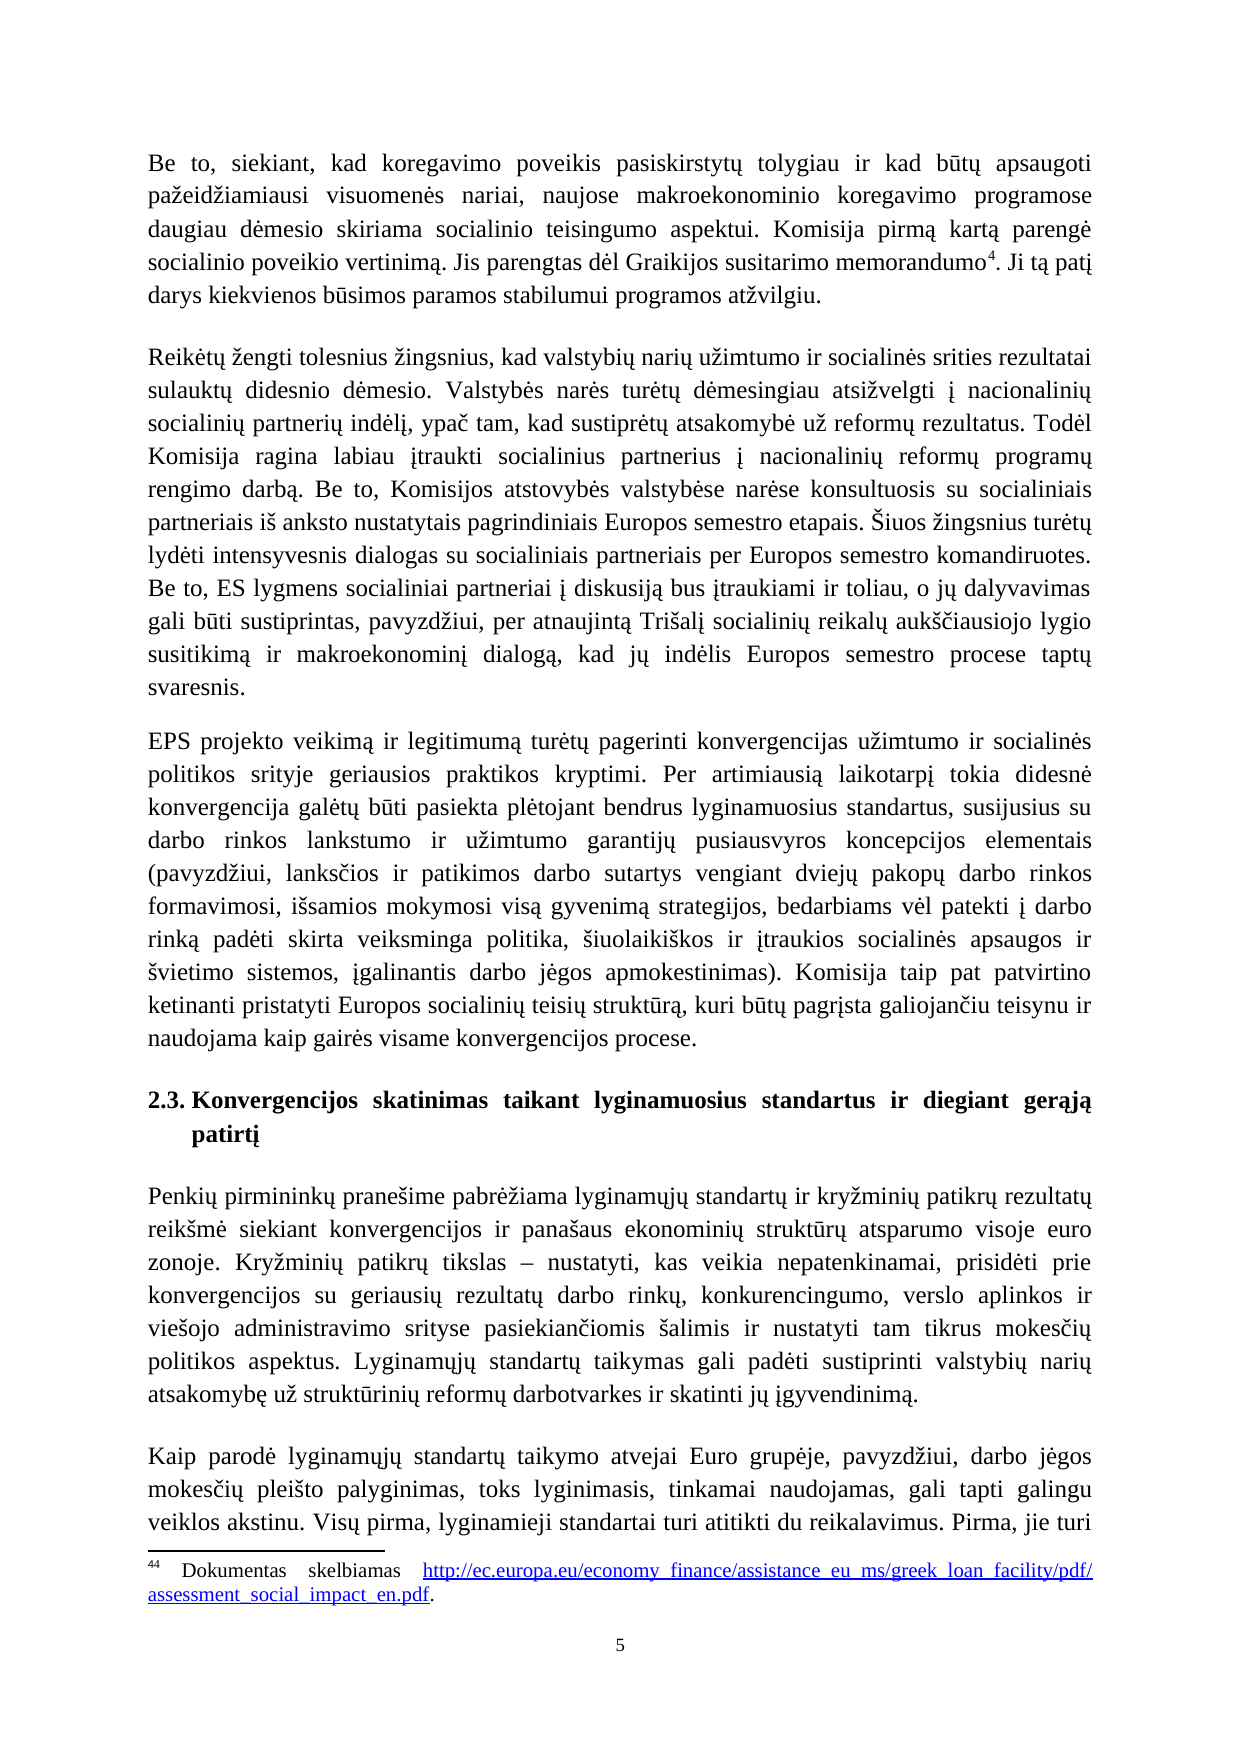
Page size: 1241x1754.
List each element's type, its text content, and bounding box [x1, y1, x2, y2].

text Be to, siekiant, kad koregavimo poveikis pasiskirstytų tolygiau ir kad būtų apsaugoti pažeidžiamiausi visuomenės nariai, naujose makroekonominio koregavimo programose daugiau dėmesio skiriama socialinio teisingumo aspektui. Komisija pirmą kartą parengė socialinio poveikio vertinimą. Jis parengtas dėl Graikijos susitarimo memorandumo. Ji tą patį darys kiekvienos būsimos paramos stabilumui programos atžvilgiu. [148, 148, 1093, 309]
subtitle Konvergencijos skatinimas taikant lyginamuosius standartus ir diegiant gerąją patirtį [148, 1086, 1093, 1147]
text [148, 1441, 1093, 1536]
text Penkių pirmininkų pranešime pabrėžiama lyginamųjų standartų ir kryžminių patikrų rezultatų reikšmė siekiant konvergencijos ir panašaus ekonominių struktūrų atsparumo visoje euro zonoje. Kryžminių patikrų tikslas – nustatyti, kas veikia nepatenkinamai, prisidėti prie konvergencijos su geriausių rezultatų darbo rinkų, konkurencingumo, verslo aplinkos ir viešojo administravimo srityse pasiekiančiomis šalimis ir nustatyti tam tikrus mokesčių politikos aspektus. Lyginamųjų standartų taikymas gali padėti sustiprinti valstybių narių atsakomybę už struktūrinių reformų darbotvarkes ir skatinti jų įgyvendinimą. [148, 1181, 1093, 1408]
text Reikėtų žengti tolesnius žingsnius, kad valstybių narių užimtumo ir socialinės srities rezultatai sulauktų didesnio dėmesio. Valstybės narės turėtų dėmesingiau atsižvelgti į nacionalinių socialinių partnerių indėlį, ypač tam, kad sustiprėtų atsakomybė už reformų rezultatus. Todėl Komisija ragina labiau įtraukti socialinius partnerius į nacionalinių reformų programų rengimo darbą. Be to, Komisijos atstovybės valstybėse narėse konsultuosis su socialiniais partneriais iš anksto nustatytais pagrindiniais Europos semestro etapais. Šiuos žingsnius turėtų lydėti intensyvesnis dialogas su socialiniais partneriais per Europos semestro komandiruotes. Be to, ES lygmens socialiniai partneriai į diskusiją bus įtraukiami ir toliau, o jų dalyvavimas gali būti sustiprintas, pavyzdžiui, per atnaujintą Trišalį socialinių reikalų aukščiausiojo lygio susitikimą ir makroekonominį dialogą, kad jų indėlis Europos semestro procese taptų svaresnis. [148, 342, 1093, 701]
text EPS projekto veikimą ir legitimumą turėtų pagerinti konvergencijas užimtumo ir socialinės politikos srityje geriausios praktikos kryptimi. Per artimiausią laikotarpį tokia didesnė konvergencija galėtų būti pasiekta plėtojant bendrus lyginamuosius standartus, susijusius su darbo rinkos lankstumo ir užimtumo garantijų pusiausvyros koncepcijos elementais (pavyzdžiui, lanksčios ir patikimos darbo sutartys vengiant dviejų pakopų darbo rinkos formavimosi, išsamios mokymosi visą gyvenimą strategijos, bedarbiams vėl patekti į darbo rinką padėti skirta veiksminga politika, šiuolaikiškos ir įtraukios socialinės apsaugos ir švietimo sistemos, įgalinantis darbo jėgos apmokestinimas). Komisija taip pat patvirtino ketinanti pristatyti Europos socialinių teisių struktūrą, kuri būtų pagrįsta galiojančiu teisynu ir naudojama kaip gairės visame konvergencijos procese. [148, 726, 1093, 1052]
